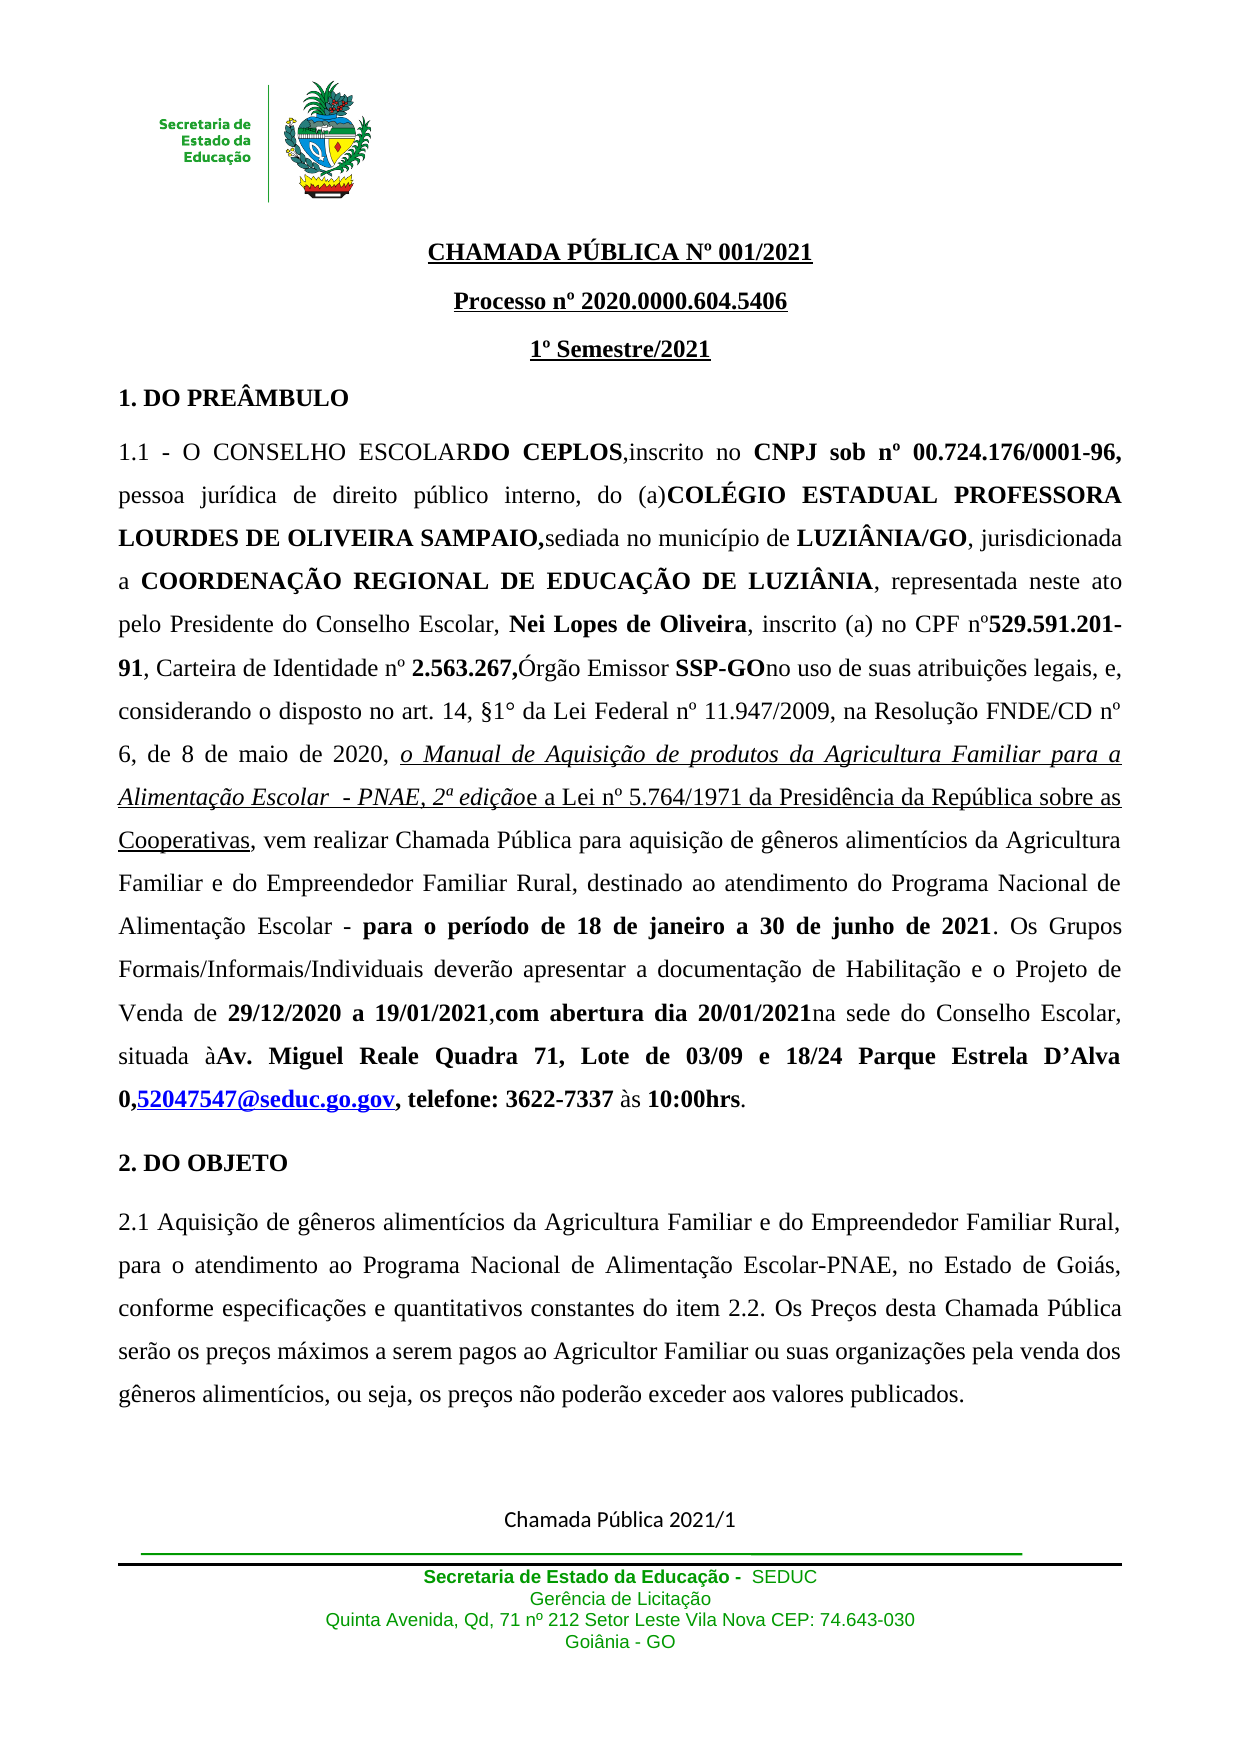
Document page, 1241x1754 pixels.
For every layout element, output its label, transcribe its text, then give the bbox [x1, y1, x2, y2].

text 1.1 - O CONSELHO ESCOLARDO CEPLOS,inscrito no CNPJ sob nº 00.724.176/0001-96, pessoa jurídica de direito público interno, do (a)COLÉGIO ESTADUAL PROFESSORA LOURDES DE OLIVEIRA SAMPAIO,sediada no município de LUZIÂNIA/GO, jurisdicionada a COORDENAÇÃO REGIONAL DE EDUCAÇÃO DE LUZIÂNIA, representada neste ato pelo Presidente do Conselho Escolar, Nei Lopes de Oliveira, inscrito (a) no CPF nº529.591.201-91, Carteira de Identidade nº 2.563.267,Órgão Emissor SSP-GOno uso de suas atribuições legais, e, considerando o disposto no art. 14, §1° da Lei Federal nº 11.947/2009, na Resolução FNDE/CD nº 6, de 8 de maio de 2020, o Manual de Aquisição de produtos da Agricultura Familiar para a Alimentação Escolar - PNAE, 2ª ediçãoe a Lei nº 5.764/1971 da Presidência da República sobre as Cooperativas, vem realizar Chamada Pública para aquisição de gêneros alimentícios da Agricultura Familiar e do Empreendedor Familiar Rural, destinado ao atendimento do Programa Nacional de Alimentação Escolar - para o período de 18 de janeiro a 30 de junho de 2021. Os Grupos Formais/Informais/Individuais deverão apresentar a documentação de Habilitação e o Projeto de Venda de 29/12/2020 a 19/01/2021,com abertura dia 20/01/2021na sede do Conselho Escolar, situada àAv. Miguel Reale Quadra 71, Lote de 03/09 e 18/24 Parque Estrela D’Alva 0,52047547@seduc.go.gov, telefone: 3622-7337 às 10:00hrs. [118, 437, 1122, 807]
text 2.1 Aquisição de gêneros alimentícios da Agricultura Familiar e do Empreendedor Familiar Rural, para o atendimento ao Programa Nacional de Alimentação Escolar-PNAE, no Estado de Goiás, conforme especificações e quantitativos constantes do item 2.2. Os Preços desta Chamada Pública serão os preços máximos a serem pagos ao Agricultor Familiar ou suas organizações pela venda dos gêneros alimentícios, ou seja, os preços não poderão exceder aos valores publicados. [118, 1207, 1122, 1408]
text Processo nº 2020.0000.604.5406 [118, 286, 1122, 314]
text 2. DO OBJETO [118, 1148, 1122, 1177]
picture [118, 73, 412, 210]
text CHAMADA PÚBLICA Nº 001/2021 [118, 237, 1122, 266]
text 1º Semestre/2021 [118, 334, 1122, 363]
text 1. DO PREÂMBULO [118, 383, 1122, 412]
text 1.1 - O CONSELHO ESCOLARDO CEPLOS,inscrito no CNPJ sob nº 00.724.176/0001-96, pessoa jurídica de direito público interno, do (a)COLÉGIO ESTADUAL PROFESSORA LOURDES DE OLIVEIRA SAMPAIO,sediada no município de LUZIÂNIA/GO, jurisdicionada a COORDENAÇÃO REGIONAL DE EDUCAÇÃO DE LUZIÂNIA, representada neste ato pelo Presidente do Conselho Escolar, Nei Lopes de Oliveira, inscrito (a) no CPF nº529.591.201-91, Carteira de Identidade nº 2.563.267,Órgão Emissor SSP-GOno uso de suas atribuições legais, e, considerando o disposto no art. 14, §1° da Lei Federal nº 11.947/2009, na Resolução FNDE/CD nº 6, de 8 de maio de 2020, o Manual de Aquisição de produtos da Agricultura Familiar para a Alimentação Escolar - PNAE, 2ª ediçãoe a Lei nº 5.764/1971 da Presidência da República sobre as Cooperativas, vem realizar Chamada Pública para aquisição de gêneros alimentícios da Agricultura Familiar e do Empreendedor Familiar Rural, destinado ao atendimento do Programa Nacional de Alimentação Escolar - para o período de 18 de janeiro a 30 de junho de 2021. Os Grupos Formais/Informais/Individuais deverão apresentar a documentação de Habilitação e o Projeto de Venda de 29/12/2020 a 19/01/2021,com abertura dia 20/01/2021na sede do Conselho Escolar, situada àAv. Miguel Reale Quadra 71, Lote de 03/09 e 18/24 Parque Estrela D’Alva 0,52047547@seduc.go.gov, telefone: 3622-7337 às 10:00hrs. [118, 808, 1122, 1113]
